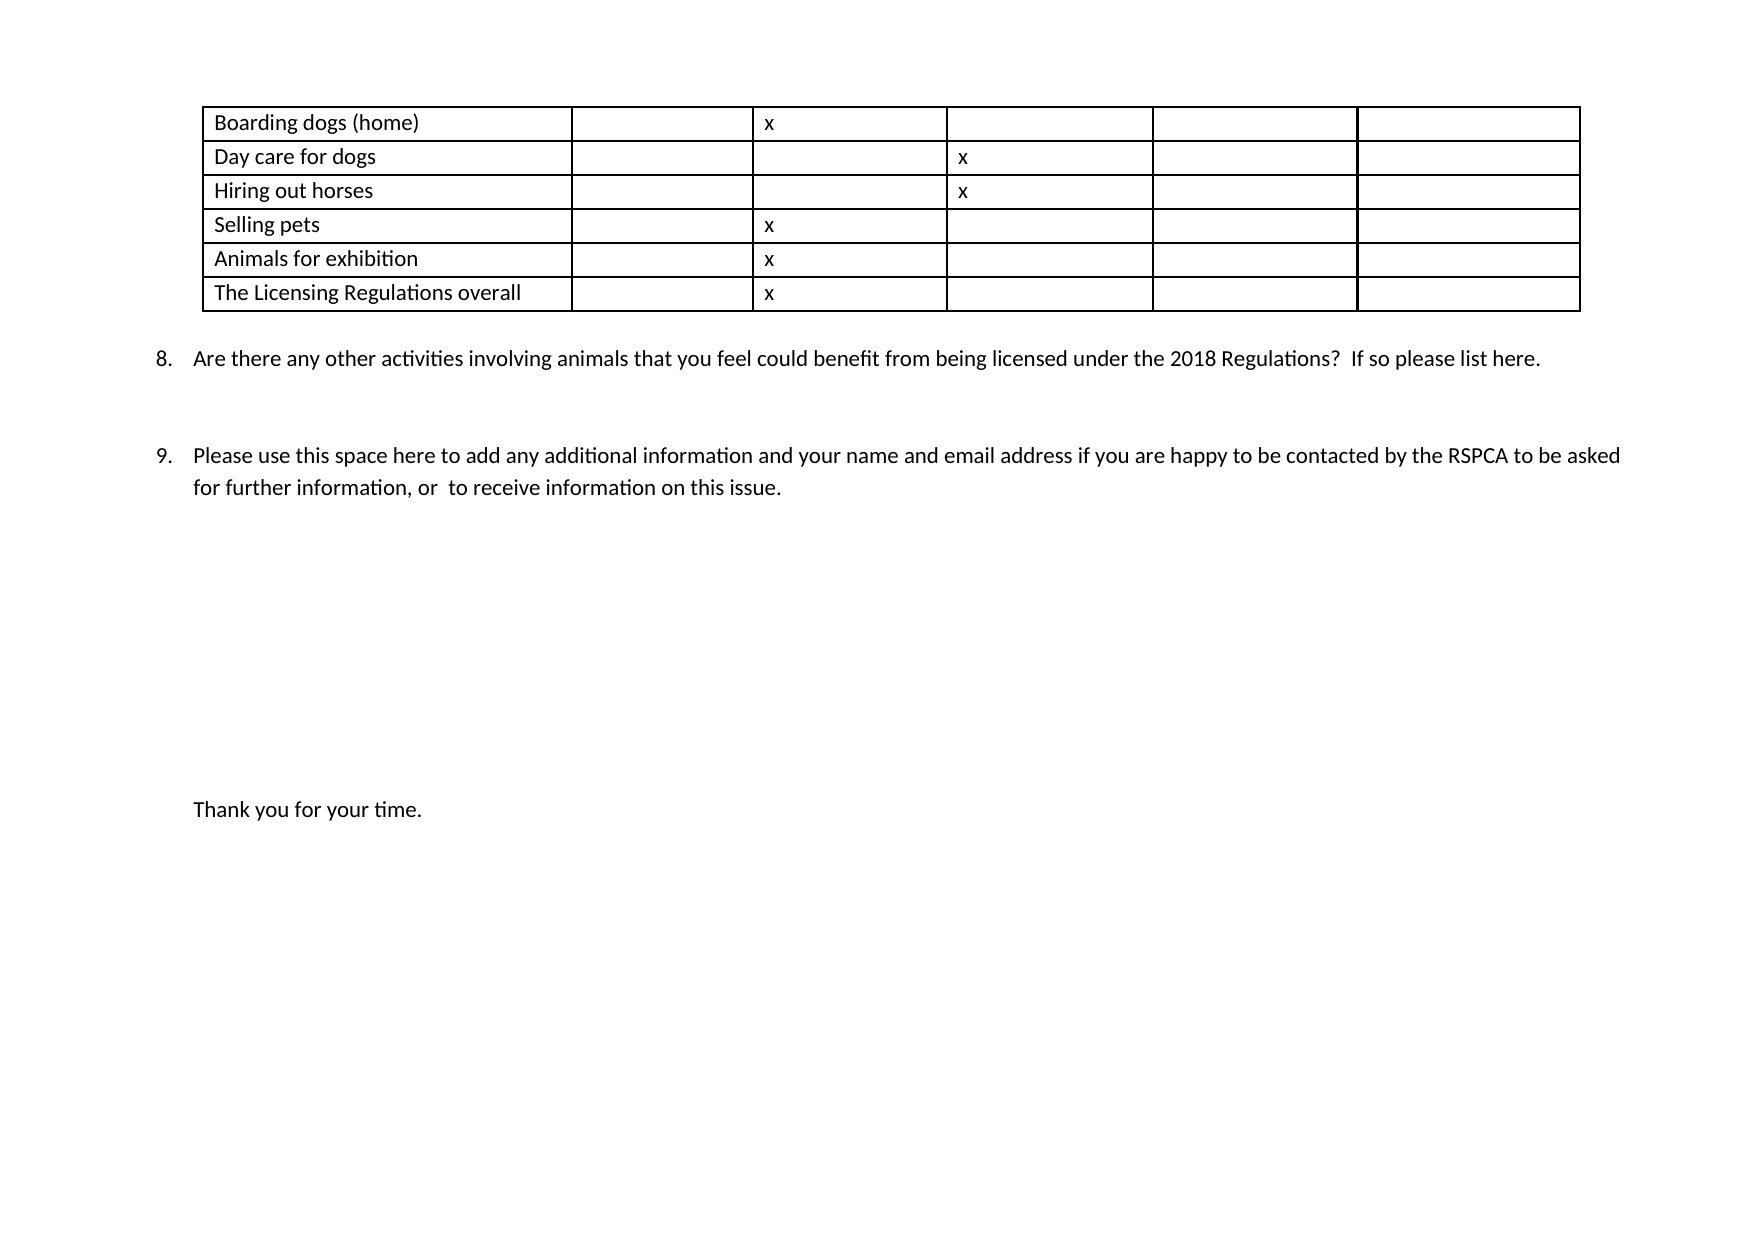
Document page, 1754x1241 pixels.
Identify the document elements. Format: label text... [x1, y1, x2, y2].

table_cell [1359, 278, 1579, 310]
table_cell Animals for exhibition [204, 244, 571, 276]
table_cell [573, 142, 752, 174]
table_cell [1359, 210, 1579, 242]
table_cell x [754, 244, 946, 276]
table_cell [573, 278, 752, 310]
table_cell Selling pets [204, 210, 571, 242]
table_cell [948, 278, 1152, 310]
table_cell [573, 176, 752, 208]
table_cell Hiring out horses [204, 176, 571, 208]
table_cell [1154, 210, 1356, 242]
table_cell [754, 142, 946, 174]
table_cell Day care for dogs [204, 142, 571, 174]
list Are there any other activities involving animals that you feel could benefit from being licensed under the 2018 Regulations? If so please list here. [156, 344, 1636, 372]
table_cell [1154, 278, 1356, 310]
table_cell [948, 210, 1152, 242]
table_cell [1359, 142, 1579, 174]
text Thank you for your time. [118, 795, 1636, 823]
list Please use this space here to add any additional information and your name and email address if you are happy to be contacted by the RSPCA to be asked for further information, or to receive information on this issue. [156, 441, 1636, 501]
table_cell x [948, 176, 1152, 208]
table_cell [1154, 142, 1356, 174]
table_cell Boarding dogs (home) [204, 108, 571, 140]
table_cell x [754, 278, 946, 310]
table_cell [1359, 244, 1579, 276]
table_cell [573, 210, 752, 242]
table_cell [1154, 108, 1356, 140]
table_cell [573, 108, 752, 140]
table_cell x [948, 142, 1152, 174]
table_cell x [754, 210, 946, 242]
table_cell [1154, 244, 1356, 276]
table_cell [1359, 108, 1579, 140]
table_cell [573, 244, 752, 276]
table_cell x [754, 108, 946, 140]
table_cell [948, 108, 1152, 140]
table_cell [1154, 176, 1356, 208]
table_cell The Licensing Regulations overall [204, 278, 571, 310]
table_cell [1359, 176, 1579, 208]
table_cell [948, 244, 1152, 276]
table_cell [754, 176, 946, 208]
